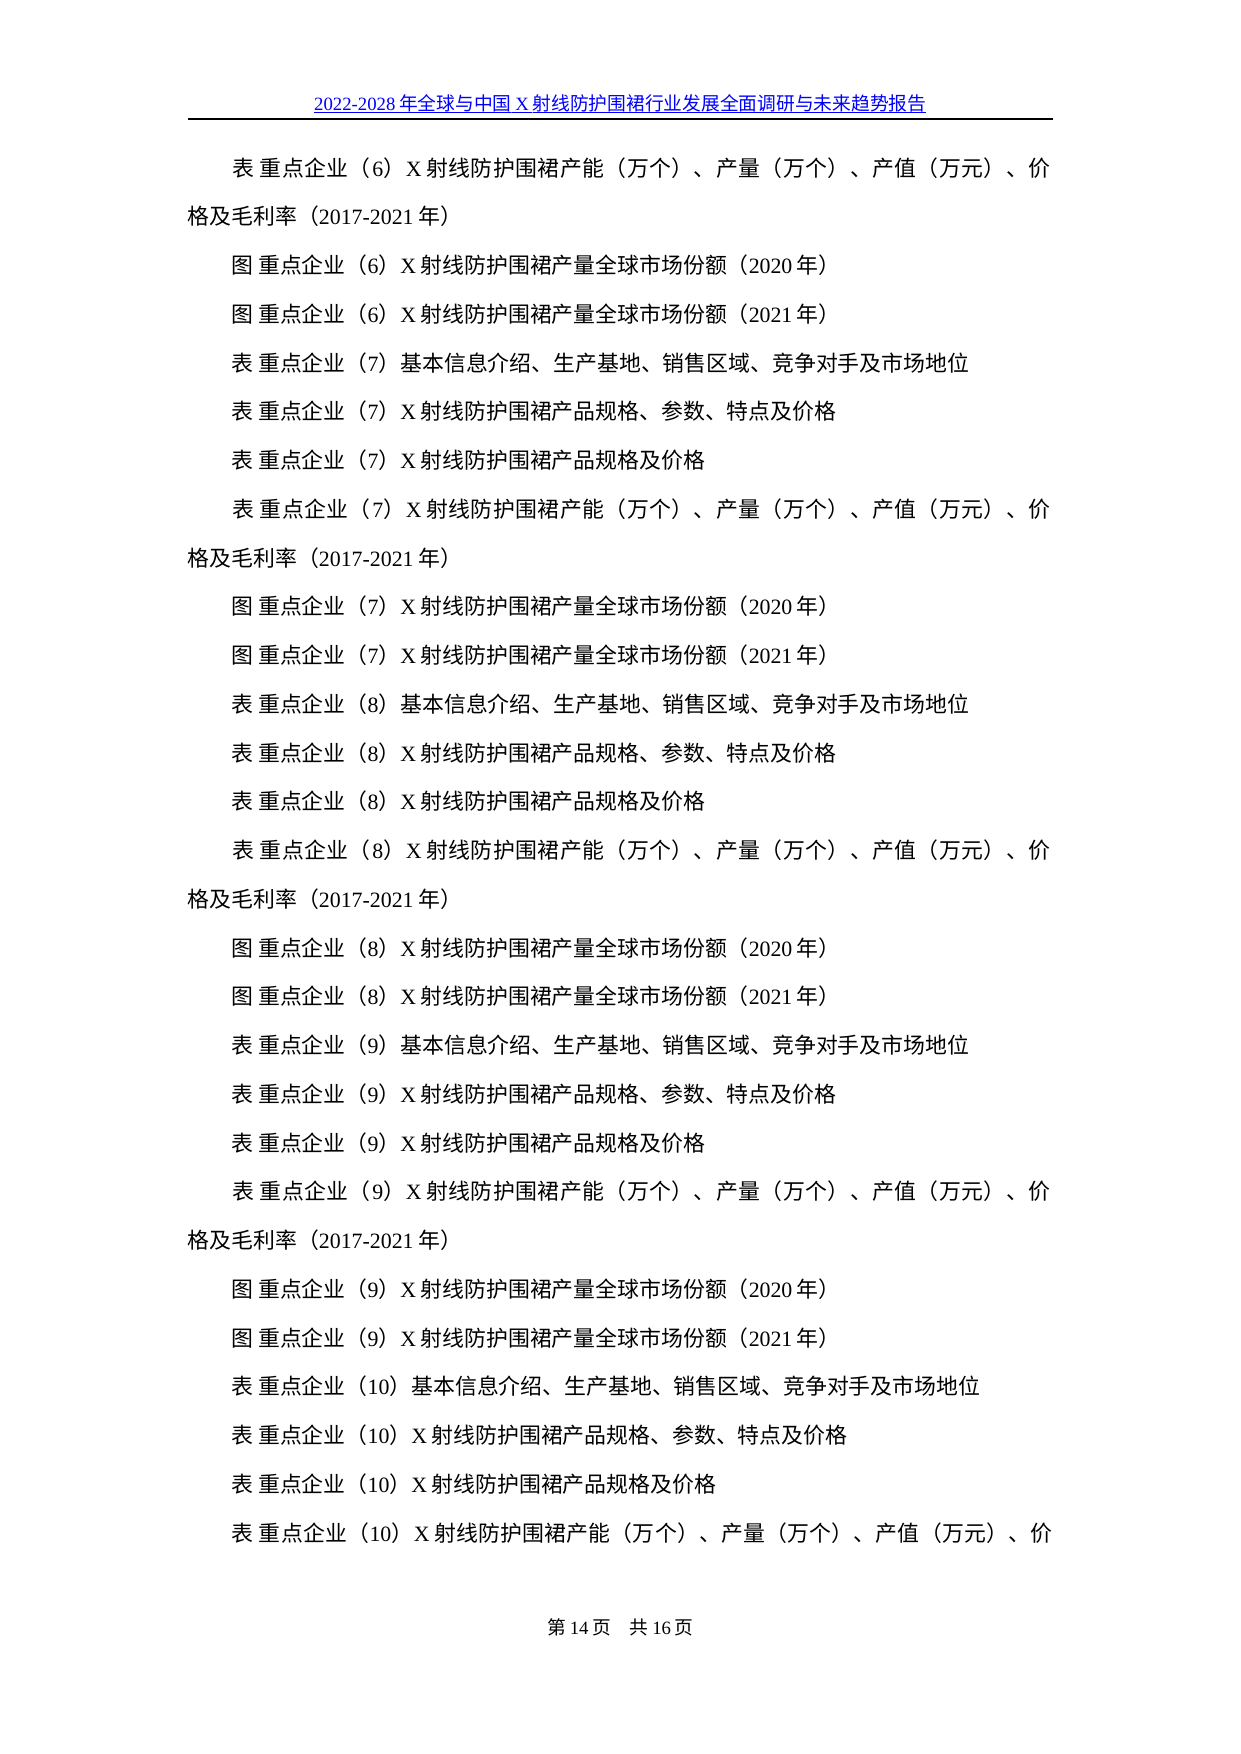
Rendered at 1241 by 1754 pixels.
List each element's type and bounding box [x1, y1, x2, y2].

text [187, 150, 1053, 1548]
